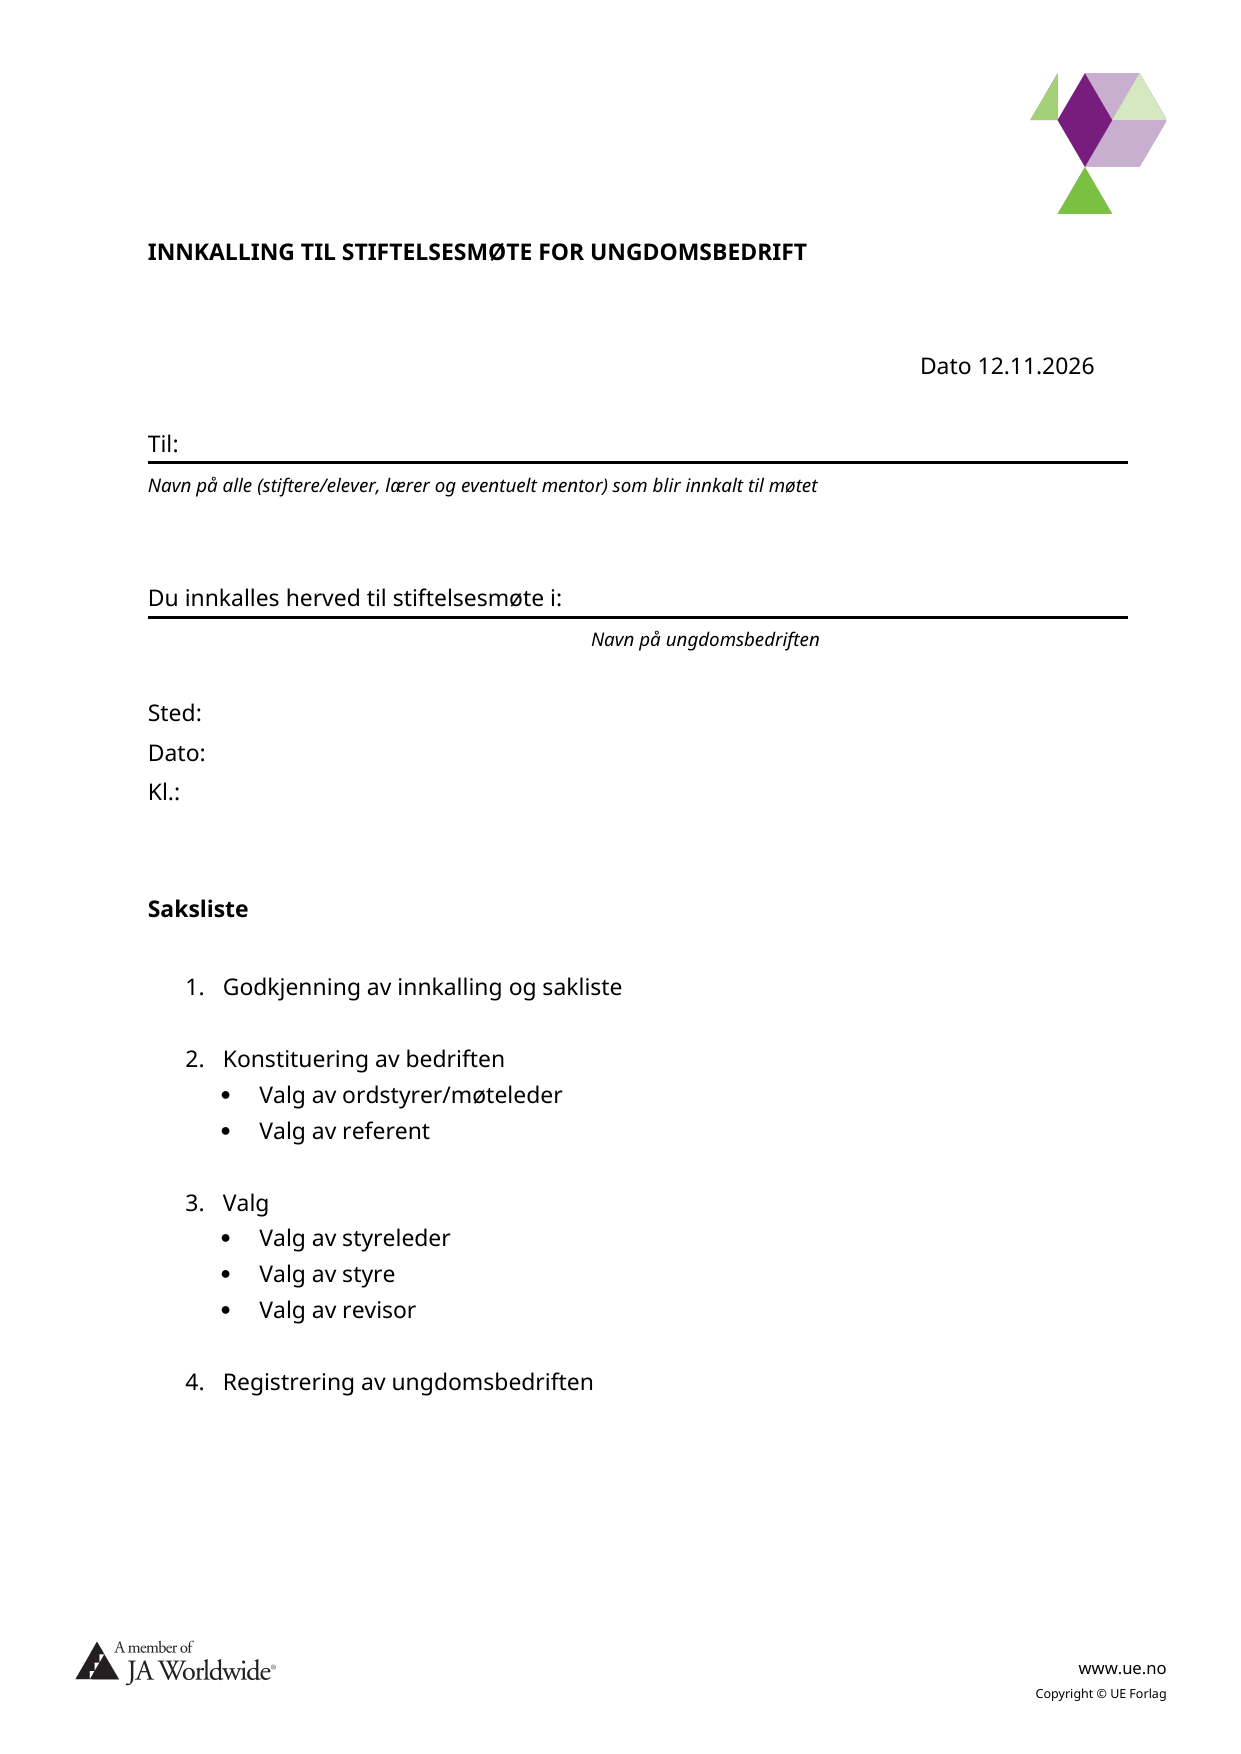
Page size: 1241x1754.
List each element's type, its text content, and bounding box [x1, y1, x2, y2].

list Godkjenning av innkalling og sakliste [185, 971, 1128, 1002]
list Valg av styre [222, 1258, 1128, 1289]
text Du innkalles herved til stiftelsesmøte i: [148, 582, 1128, 616]
picture [0, 1620, 282, 1754]
list Konstituering av bedriften [185, 1043, 1128, 1074]
text Til: [148, 428, 1128, 461]
text INNKALLING TIL STIFTELSESMØTE FOR UNGDOMSBEDRIFT [148, 236, 1128, 267]
list Valg av referent [222, 1114, 1128, 1146]
list Registrering av ungdomsbedriften [185, 1366, 1128, 1397]
text Navn på alle (stiftere/elever, lærer og eventuelt mentor) som blir innkalt til møtet [148, 472, 1128, 498]
text Dato 12.08.2025 [886, 350, 1128, 381]
list Valg av ordstyrer/møteleder [222, 1079, 1128, 1110]
list Valg av styreleder [222, 1222, 1128, 1254]
list Valg [185, 1186, 1128, 1218]
picture [1030, 73, 1167, 214]
text Sted: [148, 697, 1128, 729]
text Saksliste [148, 893, 1128, 924]
text Dato: [148, 736, 1128, 768]
text Navn på ungdomsbedriften [517, 626, 1128, 652]
text Kl.: [148, 776, 1128, 807]
list Valg av revisor [222, 1294, 1128, 1326]
